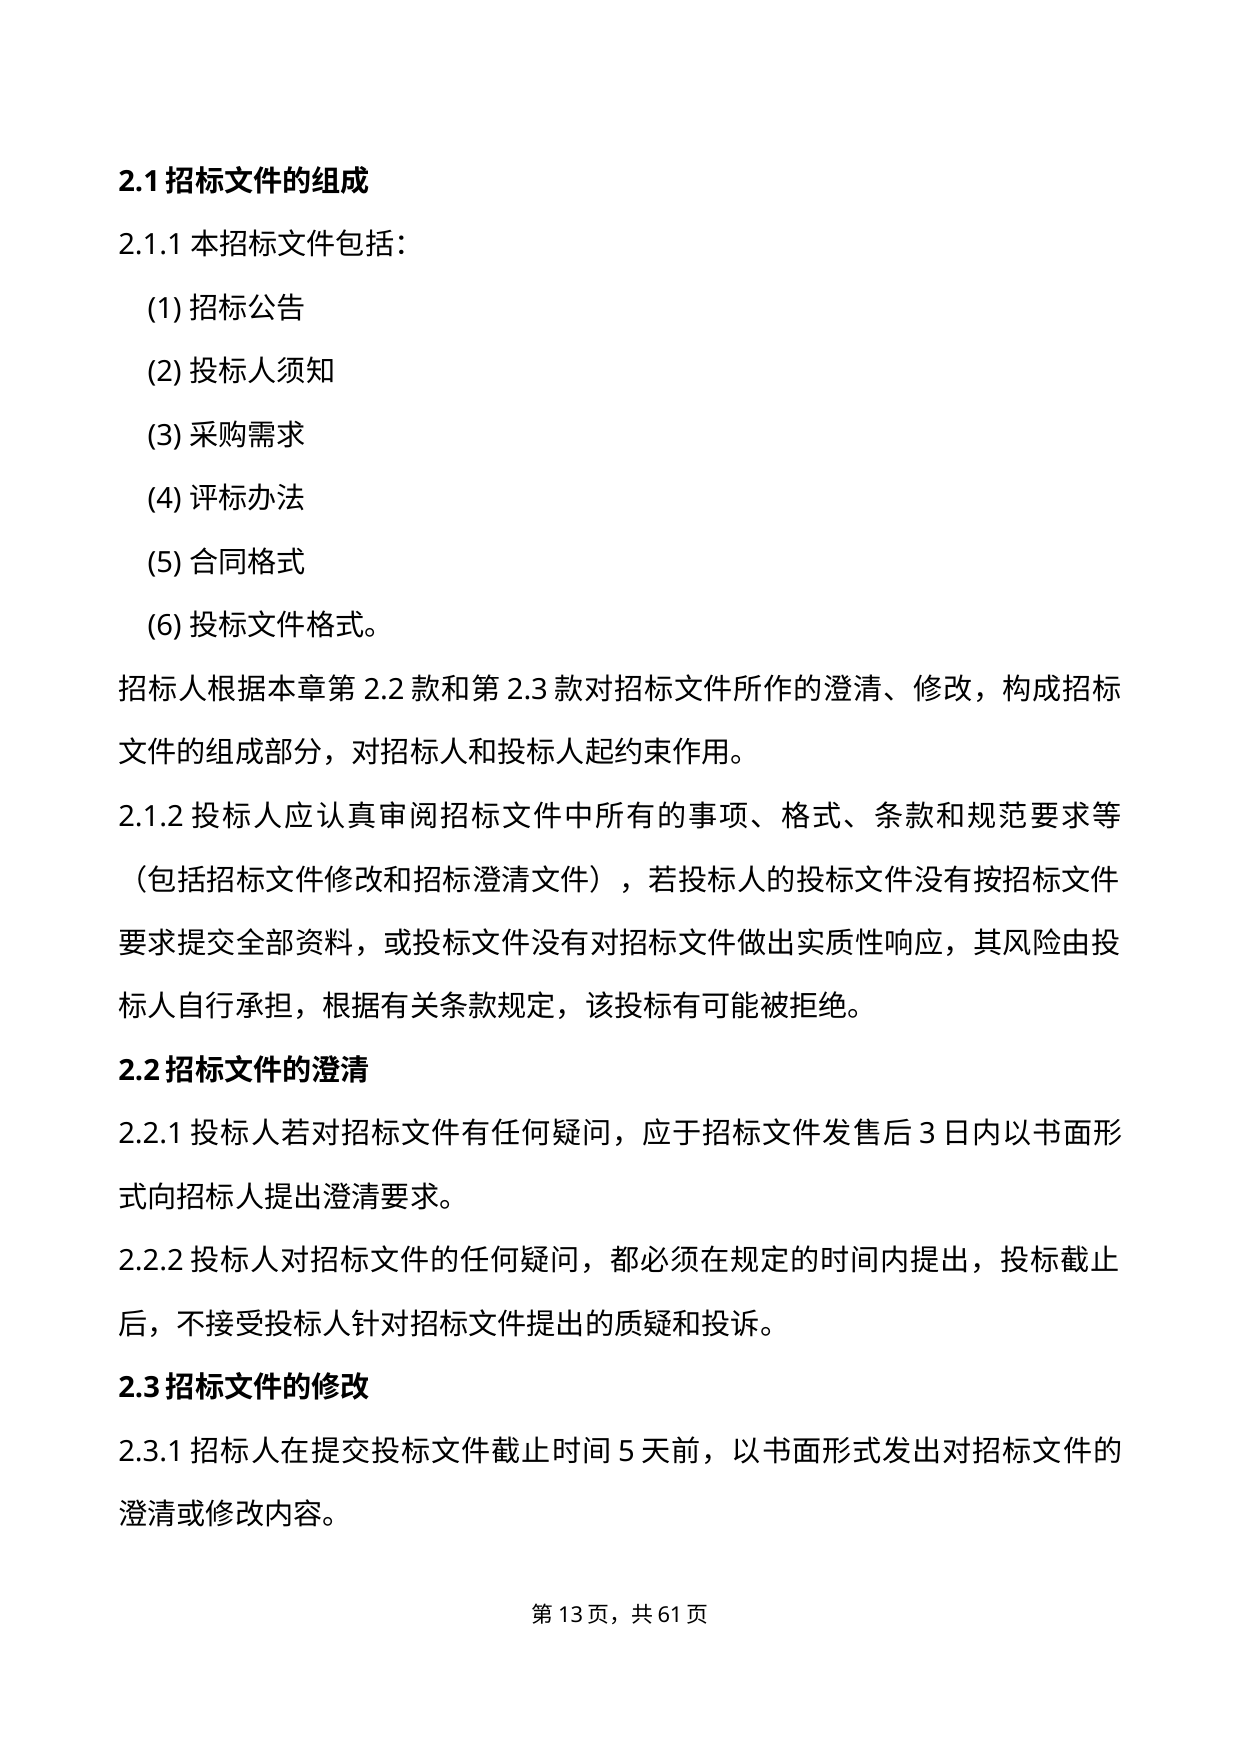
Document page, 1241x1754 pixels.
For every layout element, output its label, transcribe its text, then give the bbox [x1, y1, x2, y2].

text (3) 采购需求 [118, 411, 1122, 454]
text (2) 投标人须知 [118, 348, 1122, 390]
text 2.2招标文件的澄清 [118, 1046, 1122, 1089]
text 2.1.1本招标文件包括： [118, 221, 1122, 263]
text 2.3招标文件的修改 [118, 1364, 1122, 1406]
text 2.2.2投标人对招标文件的任何疑问，都必须在规定的时间内提出，投标截止后，不接受投标人针对招标文件提出的质疑和投诉。 [118, 1237, 1122, 1343]
text 2.1.2投标人应认真审阅招标文件中所有的事项、格式、条款和规范要求等（包括招标文件修改和招标澄清文件），若投标人的投标文件没有按招标文件要求提交全部资料，或投标文件没有对招标文件做出实质性响应，其风险由投标人自行承担，根据有关条款规定，该投标有可能被拒绝。 [118, 792, 1122, 1025]
text (6) 投标文件格式。 [118, 602, 1122, 644]
text 2.3.1招标人在提交投标文件截止时间5天前，以书面形式发出对招标文件的澄清或修改内容。 [118, 1427, 1122, 1533]
text 2.1招标文件的组成 [118, 157, 1122, 199]
text (4) 评标办法 [118, 475, 1122, 517]
text (1) 招标公告 [118, 284, 1122, 327]
text 招标人根据本章第2.2款和第2.3款对招标文件所作的澄清、修改，构成招标文件的组成部分，对招标人和投标人起约束作用。 [118, 666, 1122, 771]
text 2.2.1投标人若对招标文件有任何疑问，应于招标文件发售后3日内以书面形式向招标人提出澄清要求。 [118, 1110, 1122, 1216]
text (5) 合同格式 [118, 538, 1122, 581]
